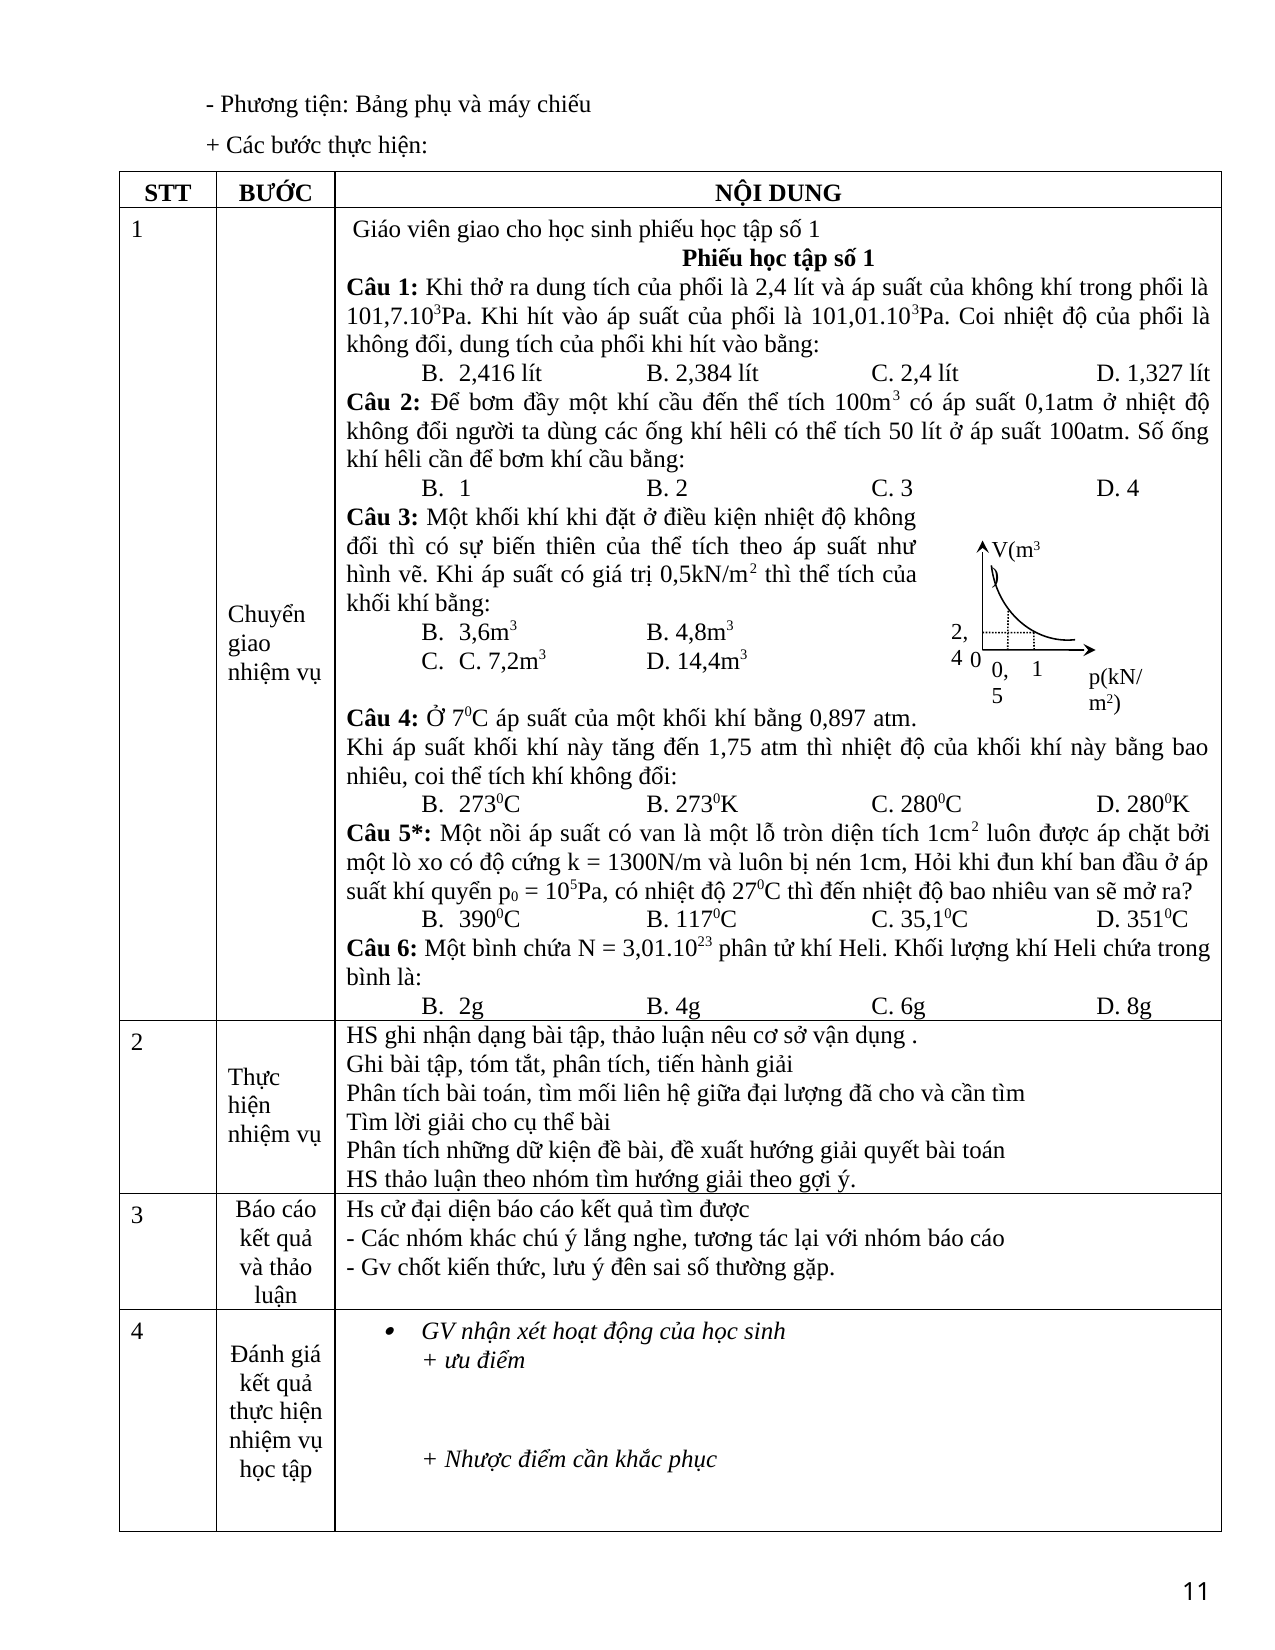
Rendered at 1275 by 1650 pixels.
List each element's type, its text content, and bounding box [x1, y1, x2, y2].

table_cell 3 [120, 1194, 216, 1309]
table_cell Hs cử đại diện báo cáo kết quả tìm được - Các nhóm khác chú ý lắng nghe, tương tác lại với nhóm báo cáo - Gv chốt kiến thức, lưu ý đên sai số thường gặp. [336, 1194, 1221, 1309]
table_header BƯỚC [217, 172, 334, 207]
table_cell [217, 1310, 334, 1531]
text - Phương tiện: Bảng phụ và máy chiếu [131, 89, 1211, 117]
table_header STT [120, 172, 216, 207]
table_header NỘI DUNG [336, 172, 1221, 207]
text + Các bước thực hiện: [131, 130, 1211, 159]
table_cell Báo cáo kết quả và thảo luận [217, 1194, 334, 1309]
table_cell Thực hiện nhiệm vụ [217, 1021, 334, 1193]
table_cell 2 [120, 1021, 216, 1193]
table_cell HS ghi nhận dạng bài tập, thảo luận nêu cơ sở vận dụng . Ghi bài tập, tóm tắt, phân tích, tiến hành giải Phân tích bài toán, tìm mối liên hệ giữa đại lượng đã cho và cần tìm Tìm lời giải cho cụ thể bài Phân tích những dữ kiện đề bài, đề xuất hướng giải quyết bài toán HS thảo luận theo nhóm tìm hướng giải theo gợi ý. [336, 1021, 1221, 1193]
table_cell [336, 1310, 1221, 1531]
table_cell 1 [120, 208, 216, 1019]
table_cell Giáo viên giao cho học sinh phiếu học tập số 1 Phiếu học tập số 1 Câu 1: Khi thở ra dung tích của phổi là 2,4 lít và áp suất của không khí trong phổi là 101,7.103Pa. Khi hít vào áp suất của phổi là 101,01.103Pa. Coi nhiệt độ của phổi là không đổi, dung tích của phổi khi hít vào bằng: 2,416 lít B. 2,384 lít C. 2,4 lít D. 1,327 lít Câu 2: Để bơm đầy một khí cầu đến thể tích 100m3 có áp suất 0,1atm ở nhiệt độ không đổi người ta dùng các ống khí hêli có thể tích 50 lít ở áp suất 100atm. Số ống khí hêli cần để bơm khí cầu bằng: 1 B. 2 C. 3 D. 4 Câu 3: Một khối khí khi đặt ở điều kiện nhiệt độ không đổi thì có sự biến thiên của thể tích theo áp suất như hình vẽ. Khi áp suất có giá trị 0,5kN/m2 thì thể tích của khối khí bằng: 3,6m3 B. 4,8m3 C. 7,2m3 D. 14,4m3 Câu 4: Ở 70C áp suất của một khối khí bằng 0,897 atm. Khi áp suất khối khí này tăng đến 1,75 atm thì nhiệt độ của khối khí này bằng bao nhiêu, coi thể tích khí không đổi: 2730C B. 2730K C. 2800C D. 2800K Câu 5*: Một nồi áp suất có van là một lỗ tròn diện tích 1cm2 luôn được áp chặt bởi một lò xo có độ cứng k = 1300N/m và luôn bị nén 1cm, Hỏi khi đun khí ban đầu ở áp suất khí quyển p0 = 105Pa, có nhiệt độ 270C thì đến nhiệt độ bao nhiêu van sẽ mở ra? 3900C B. 1170C C. 35,10C D. 3510C Câu 6: Một bình chứa N = 3,01.1023 phân tử khí Heli. Khối lượng khí Heli chứa trong bình là: 2g B. 4g C. 6g D. 8g [336, 208, 1221, 1019]
table_cell Chuyển giao nhiệm vụ [217, 208, 334, 1019]
table_cell 4 [120, 1310, 216, 1531]
